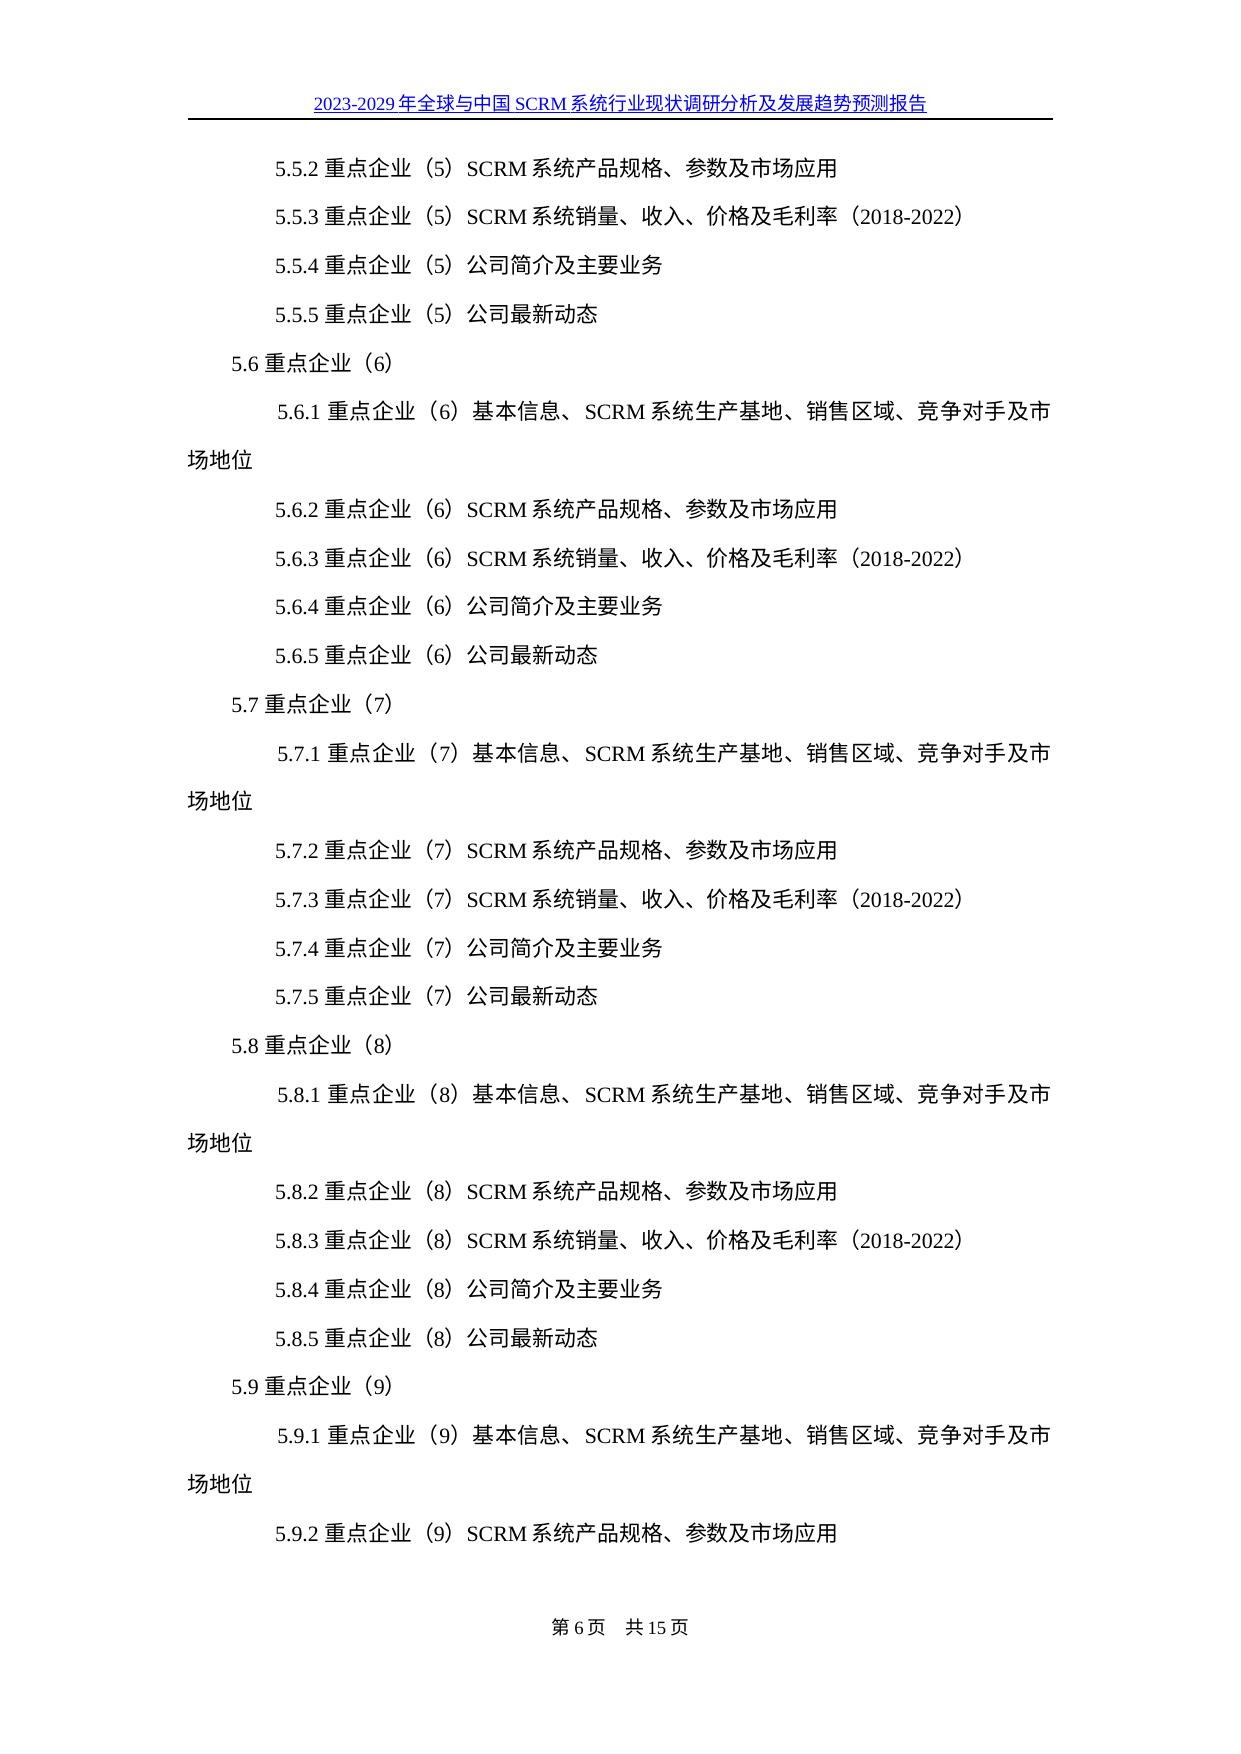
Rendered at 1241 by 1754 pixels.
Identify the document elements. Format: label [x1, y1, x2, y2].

text [187, 150, 1053, 1548]
